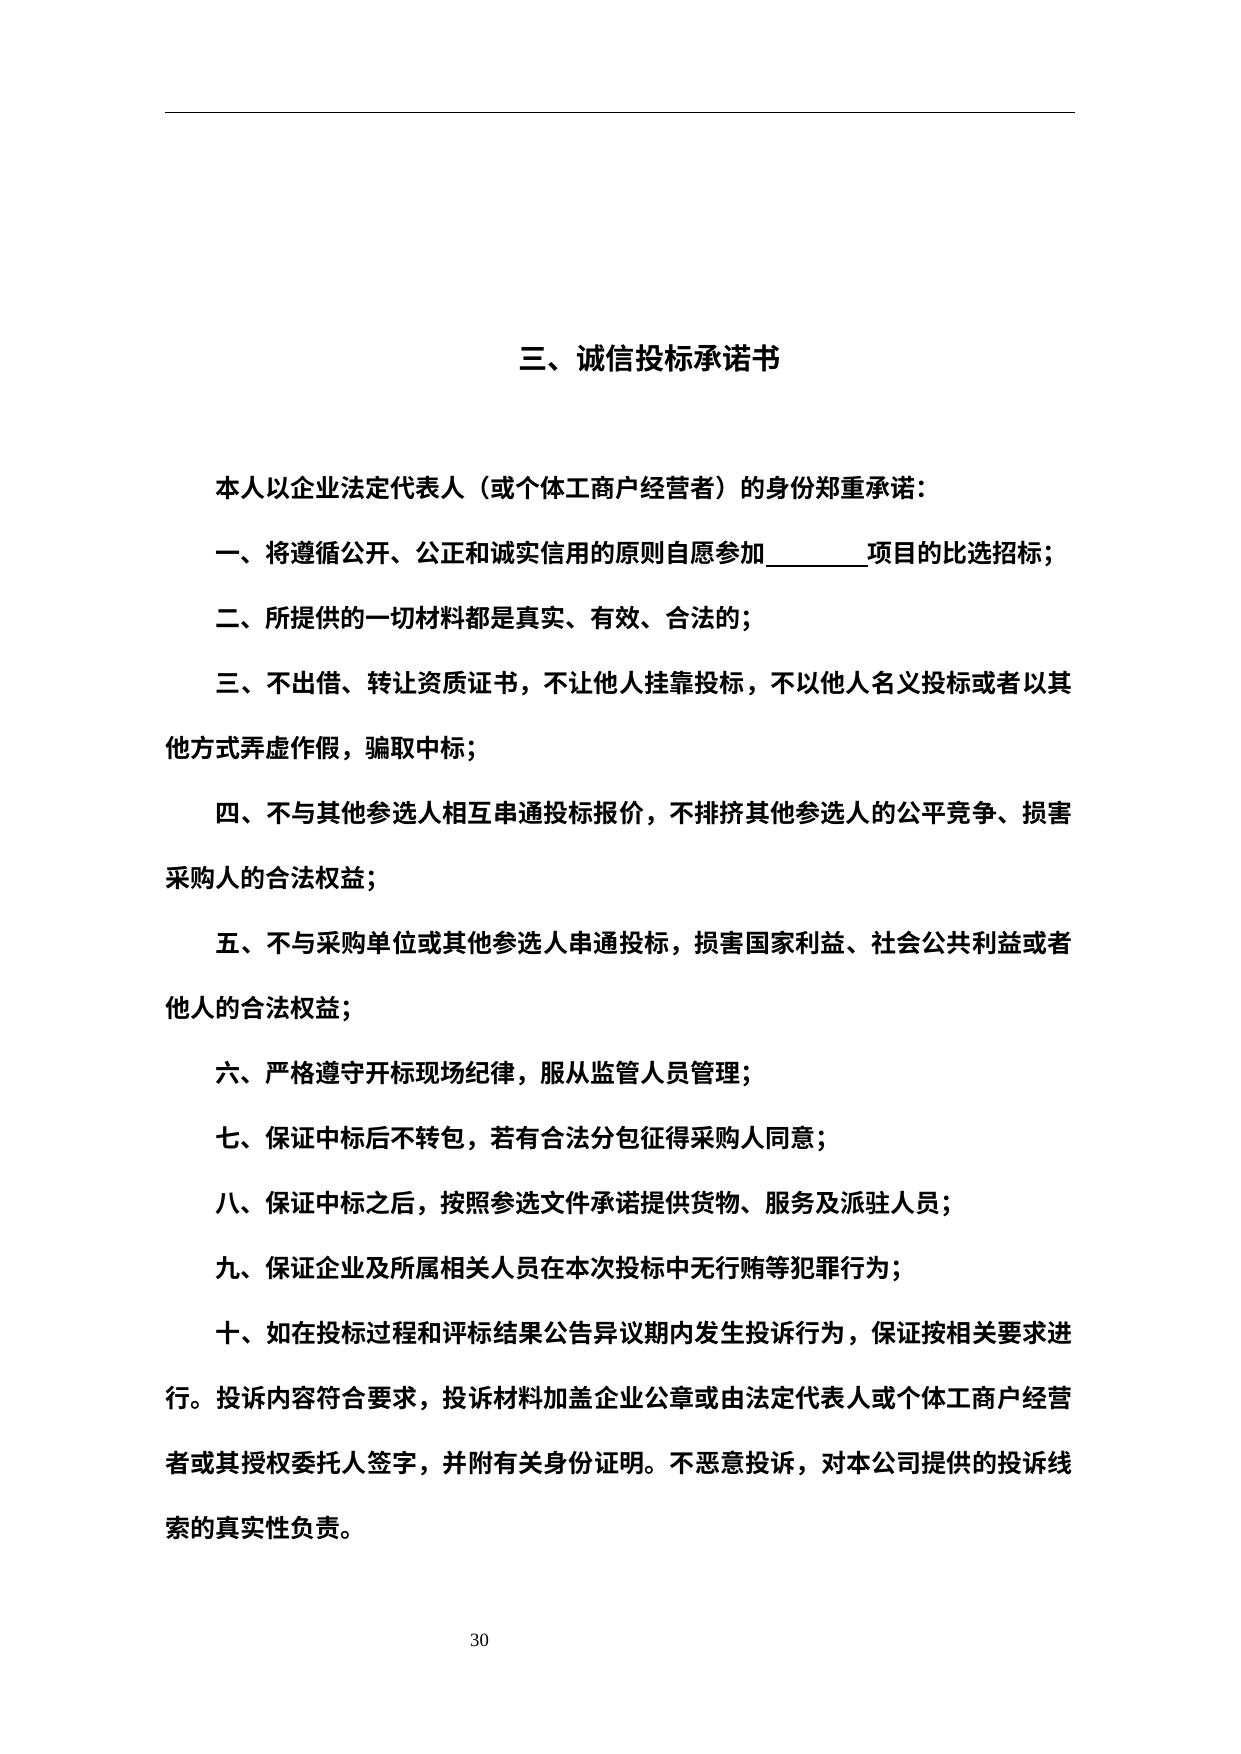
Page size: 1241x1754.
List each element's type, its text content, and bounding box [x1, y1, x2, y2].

text 七、保证中标后不转包，若有合法分包征得采购人同意； [165, 1104, 1075, 1169]
text 五、不与采购单位或其他参选人串通投标，损害国家利益、社会公共利益或者他人的合法权益； [165, 909, 1075, 1039]
text 三、不出借、转让资质证书，不让他人挂靠投标，不以他人名义投标或者以其他方式弄虚作假，骗取中标； [165, 649, 1075, 779]
text 八、保证中标之后，按照参选文件承诺提供货物、服务及派驻人员； [165, 1169, 1075, 1234]
text 本人以企业法定代表人（或个体工商户经营者）的身份郑重承诺： [165, 454, 1075, 519]
text 二、所提供的一切材料都是真实、有效、合法的； [165, 584, 1075, 649]
text 四、不与其他参选人相互串通投标报价，不排挤其他参选人的公平竞争、损害采购人的合法权益； [165, 779, 1075, 909]
text 十、如在投标过程和评标结果公告异议期内发生投诉行为，保证按相关要求进行。投诉内容符合要求，投诉材料加盖企业公章或由法定代表人或个体工商户经营者或其授权委托人签字，并附有关身份证明。不恶意投诉，对本公司提供的投诉线索的真实性负责。 [165, 1299, 1075, 1559]
text 九、保证企业及所属相关人员在本次投标中无行贿等犯罪行为； [165, 1234, 1075, 1299]
text 六、严格遵守开标现场纪律，服从监管人员管理； [165, 1039, 1075, 1104]
list 诚信投标承诺书 [165, 324, 1075, 389]
text 一、将遵循公开、公正和诚实信用的原则自愿参加 项目的比选招标； [165, 519, 1075, 584]
